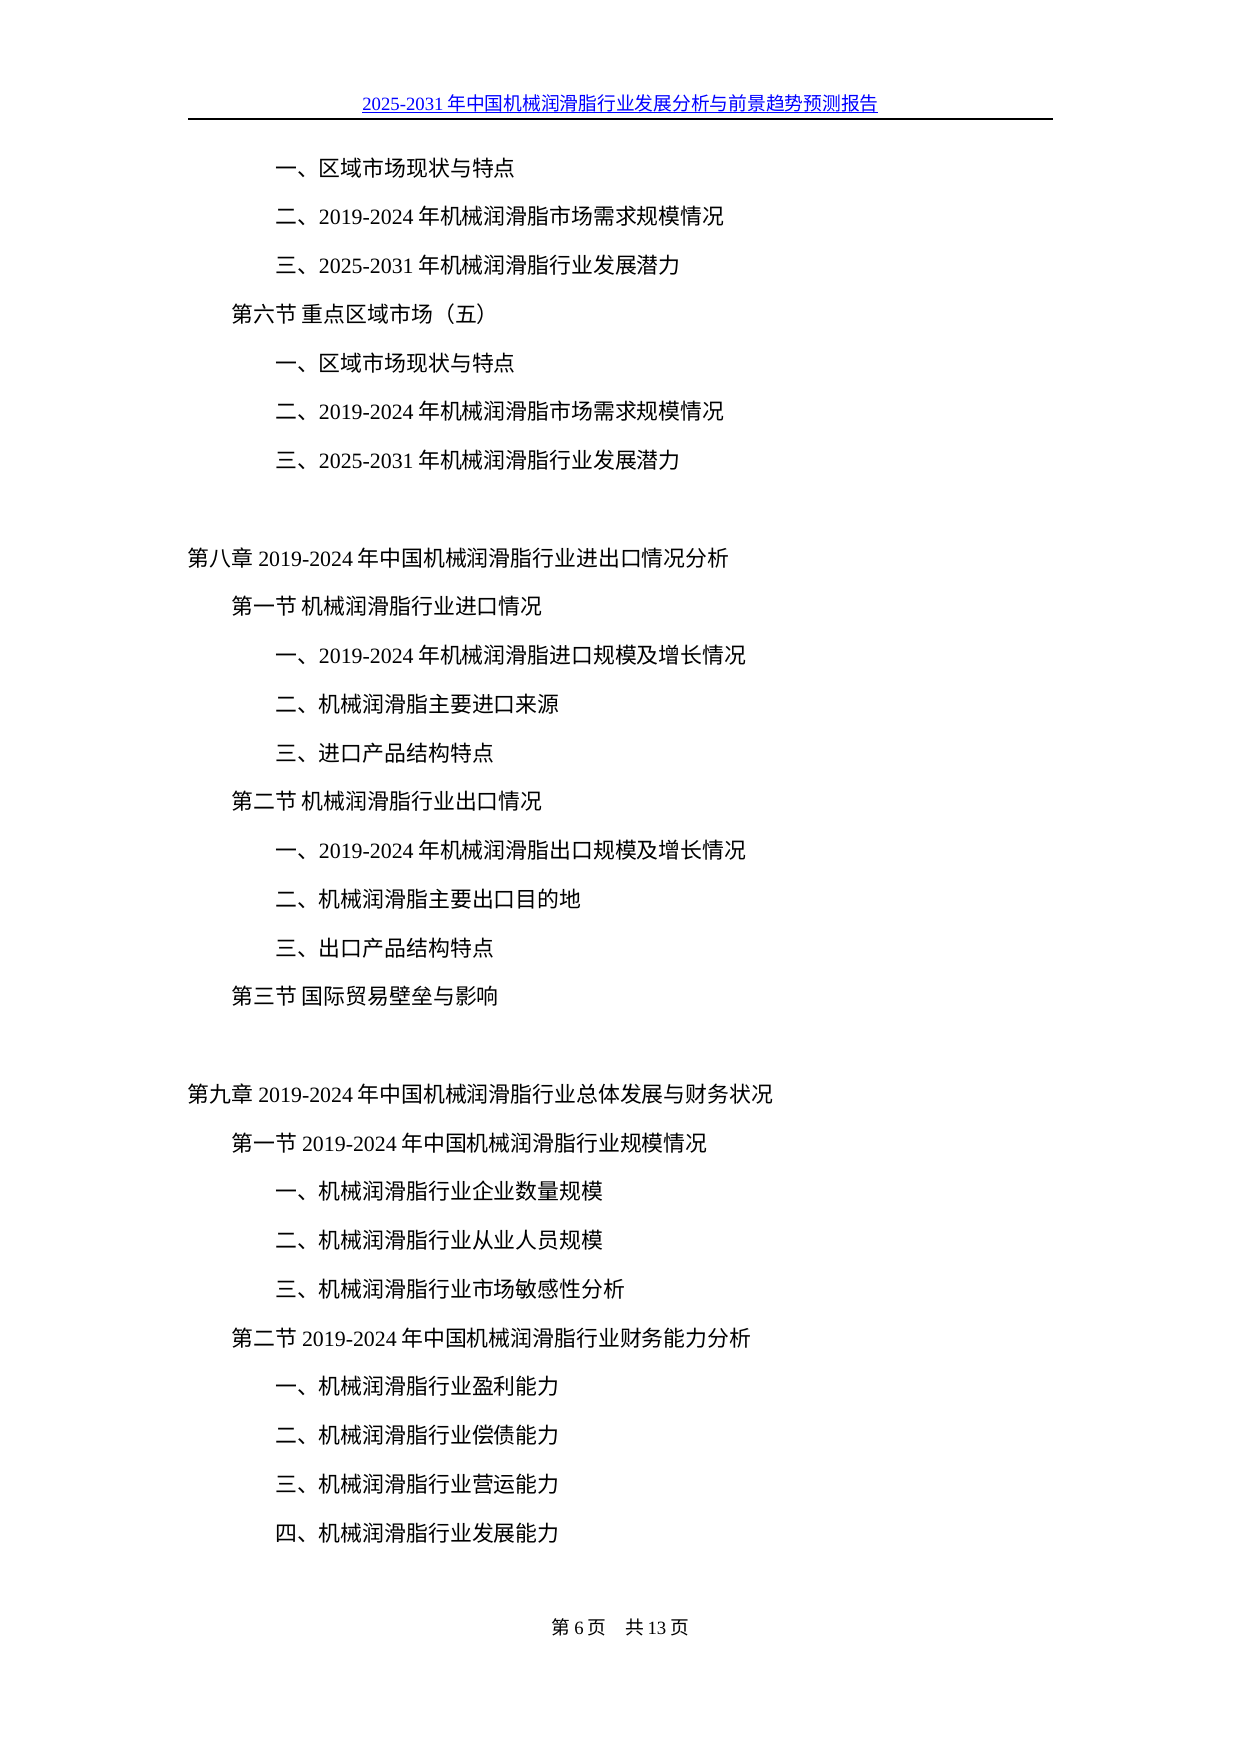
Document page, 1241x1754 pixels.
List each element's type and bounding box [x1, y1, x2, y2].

text [187, 150, 1053, 1548]
